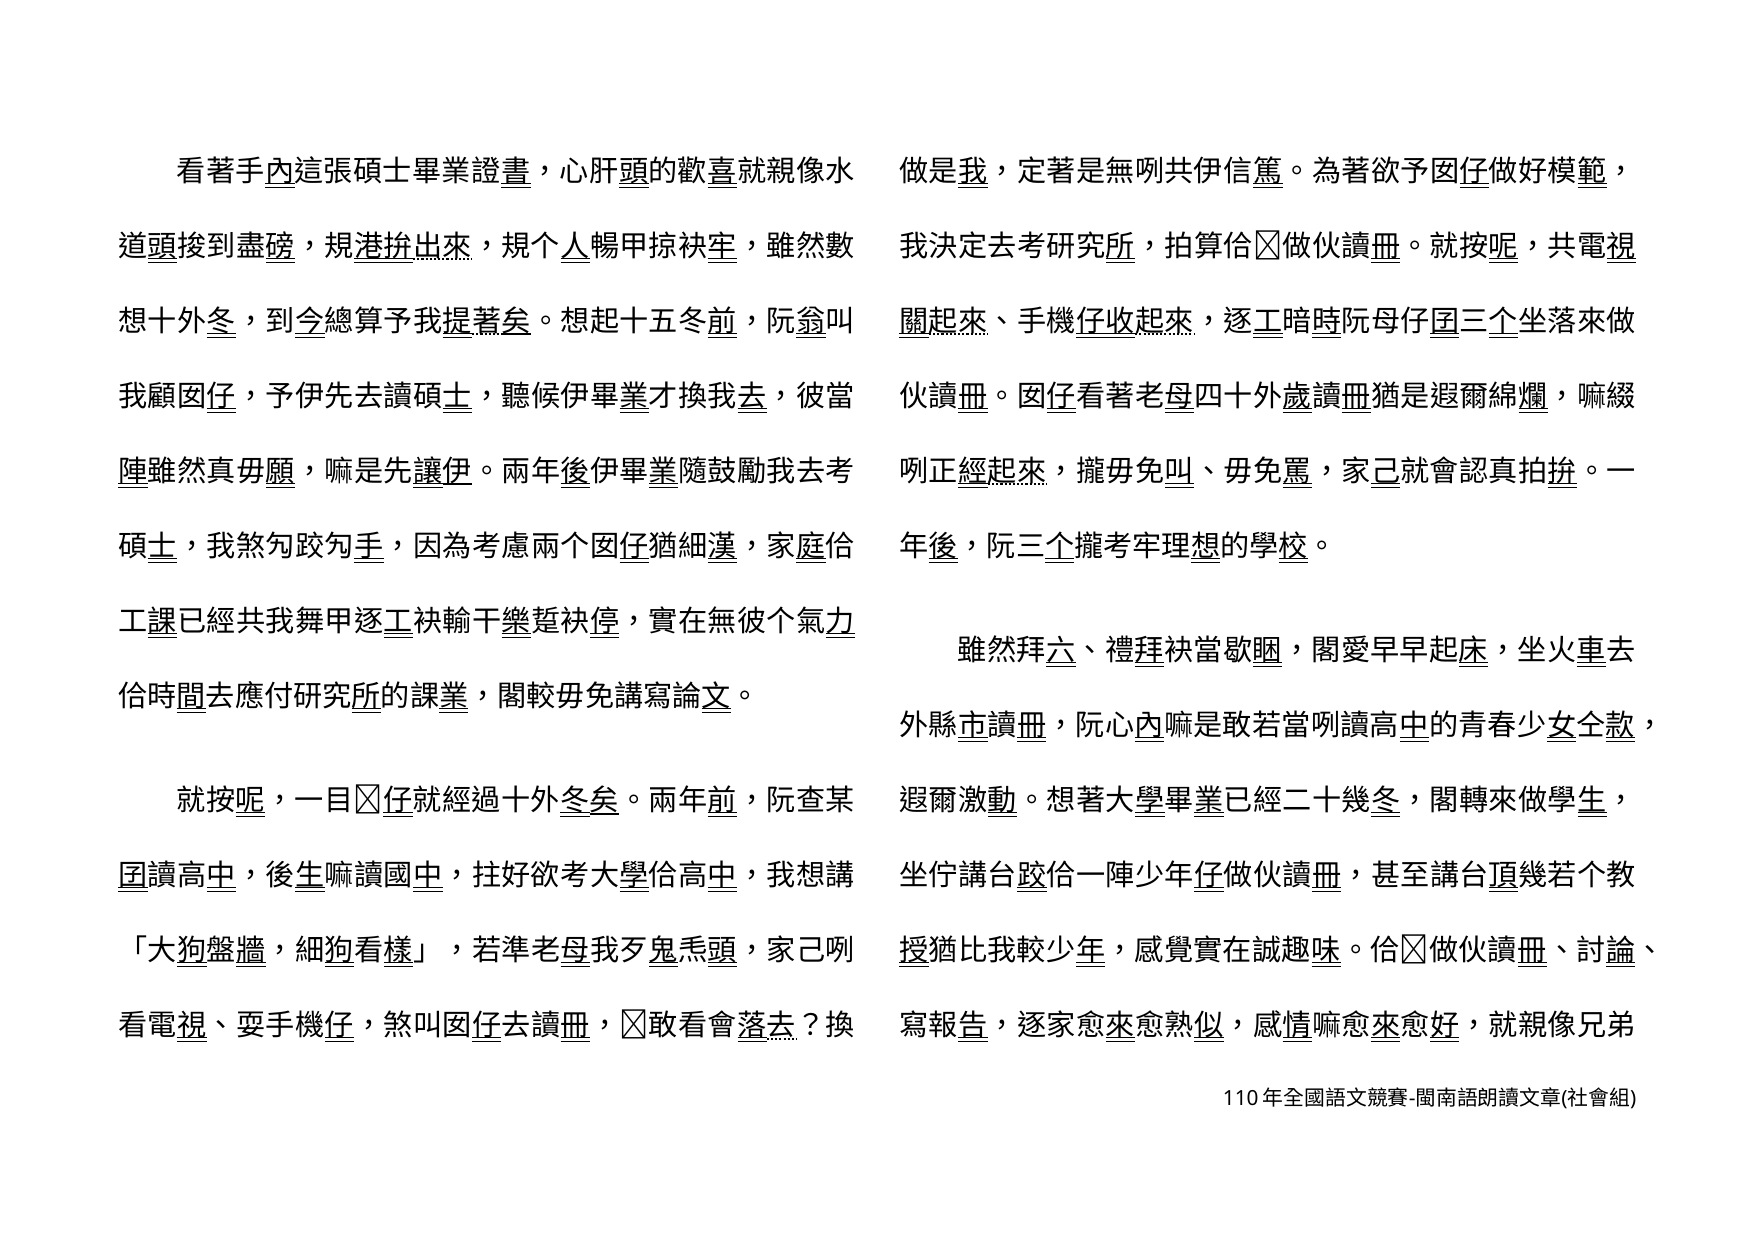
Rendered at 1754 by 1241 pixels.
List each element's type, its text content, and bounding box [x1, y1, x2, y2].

text 看著手內這張碩士畢業證書，心肝頭的歡喜就親像水道頭捘到盡磅，規港拚出來，規个人暢甲掠袂牢，雖然數想十外冬，到今總算予我提著矣。想起十五冬前，阮翁叫我顧囡仔，予伊先去讀碩士，聽候伊畢業才換我去，彼當陣雖然真毋願，嘛是先讓伊。兩年後伊畢業隨鼓勵我去考碩士，我煞勼跤勼手，因為考慮兩个囡仔猶細漢，家庭佮工課已經共我舞甲逐工袂輸干樂踅袂停，實在無彼个氣力佮時間去應付研究所的課業，閣較毋免講寫論文。 [118, 131, 855, 731]
text 就按呢，一目𥍉仔就經過十外冬矣。兩年前，阮查某囝讀高中，後生嘛讀國中，拄好欲考大學佮高中，我想講「大狗盤牆，細狗看樣」，若準老母我歹鬼𤆬頭，家己咧看電視、耍手機仔，煞叫囡仔去讀冊，敢看會落去？換做是我，定著是無咧共伊信篤。為著欲予囡仔做好模範，我決定去考研究所，拍算佮做伙讀冊。就按呢，共電視關起來、手機仔收起來，逐工暗時阮母仔囝三个坐落來做伙讀冊。囡仔看著老母四十外歲讀冊猶是遐爾綿爛，嘛綴咧正經起來，攏毋免叫、毋免罵，家己就會認真拍拚。一年後，阮三个攏考牢理想的學校。 [899, 131, 1636, 581]
text 就按呢，一目𥍉仔就經過十外冬矣。兩年前，阮查某囝讀高中，後生嘛讀國中，拄好欲考大學佮高中，我想講「大狗盤牆，細狗看樣」，若準老母我歹鬼𤆬頭，家己咧看電視、耍手機仔，煞叫囡仔去讀冊，敢看會落去？換做是我，定著是無咧共伊信篤。為著欲予囡仔做好模範，我決定去考研究所，拍算佮做伙讀冊。就按呢，共電視關起來、手機仔收起來，逐工暗時阮母仔囝三个坐落來做伙讀冊。囡仔看著老母四十外歲讀冊猶是遐爾綿爛，嘛綴咧正經起來，攏毋免叫、毋免罵，家己就會認真拍拚。一年後，阮三个攏考牢理想的學校。 [118, 760, 855, 1060]
